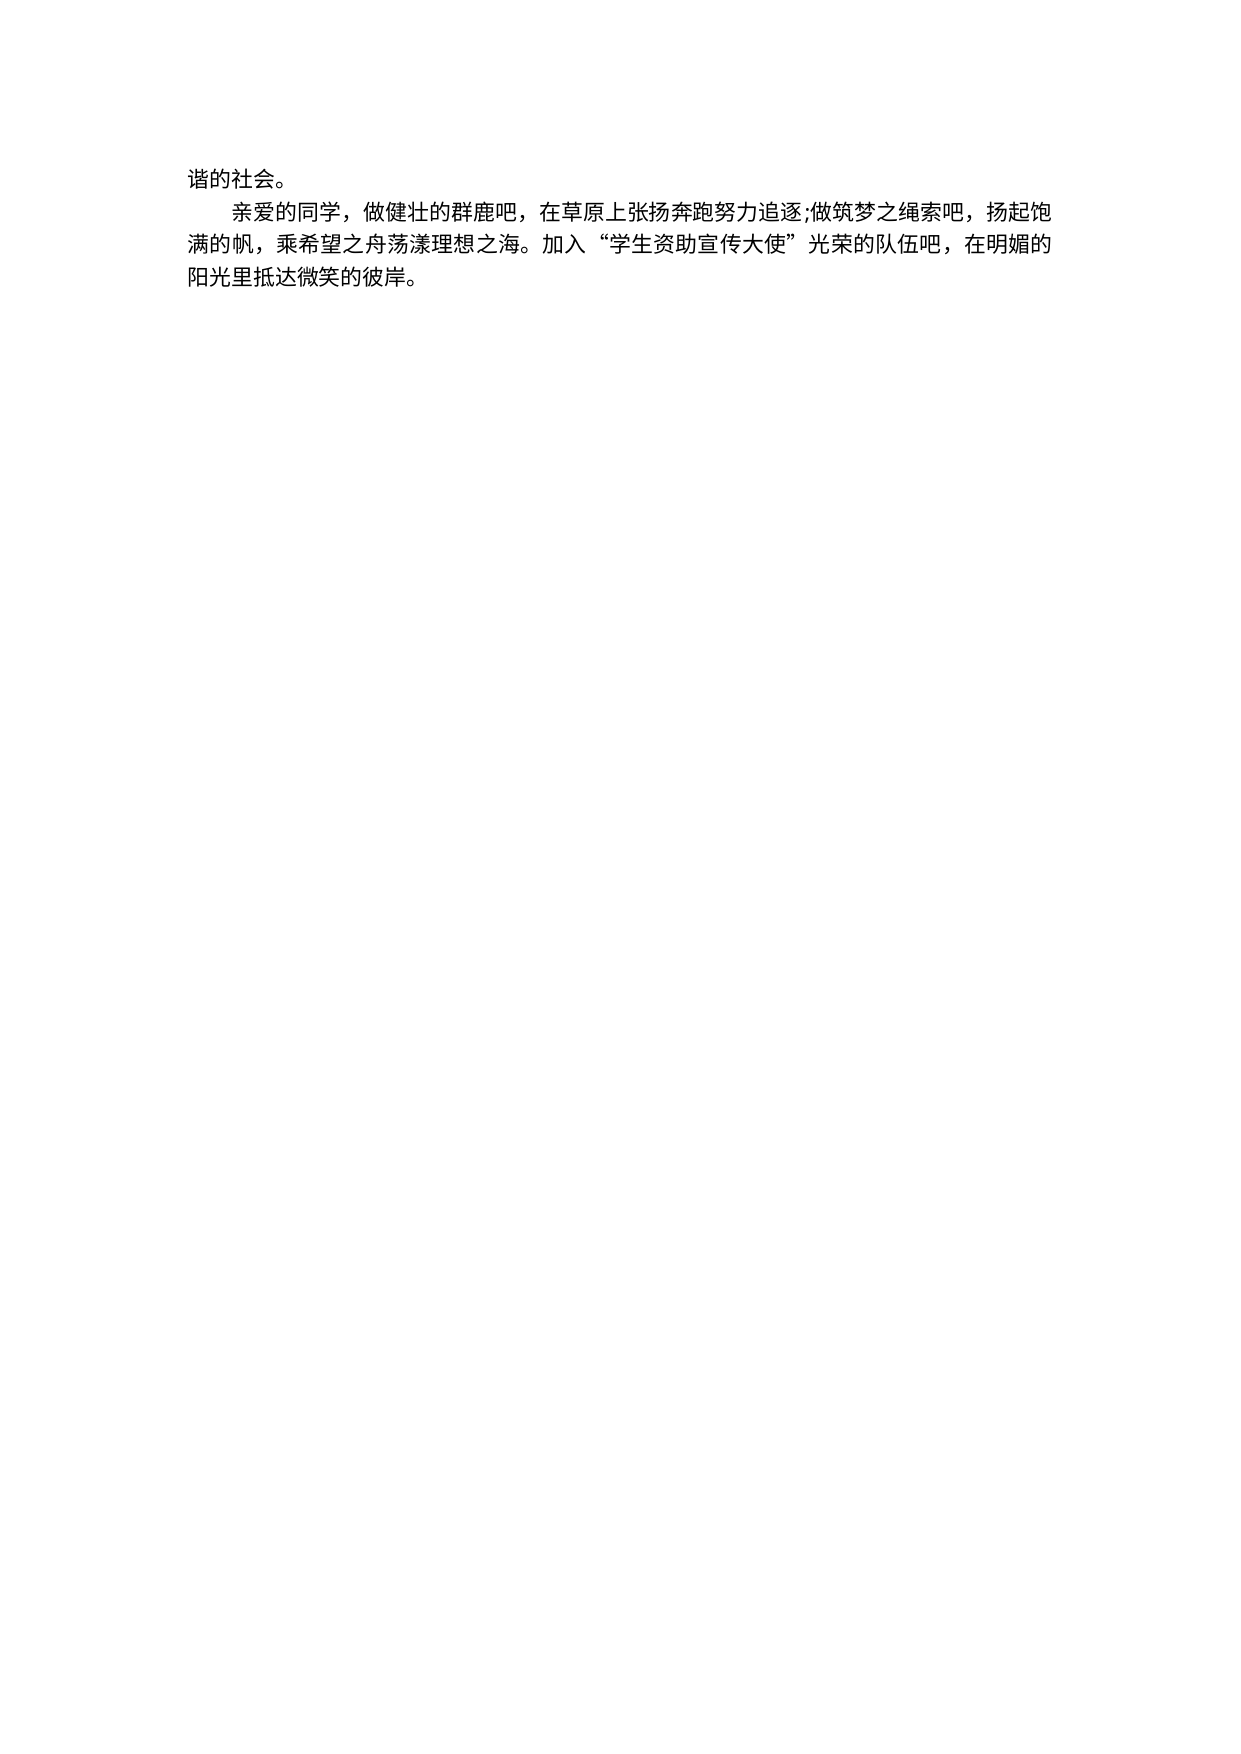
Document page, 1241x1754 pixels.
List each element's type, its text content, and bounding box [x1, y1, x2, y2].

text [187, 162, 1053, 194]
text 亲爱的同学，做健壮的群鹿吧，在草原上张扬奔跑努力追逐;做筑梦之绳索吧，扬起饱满的帆，乘希望之舟荡漾理想之海。加入“学生资助宣传大使”光荣的队伍吧，在明媚的阳光里抵达微笑的彼岸。 [187, 194, 1053, 292]
